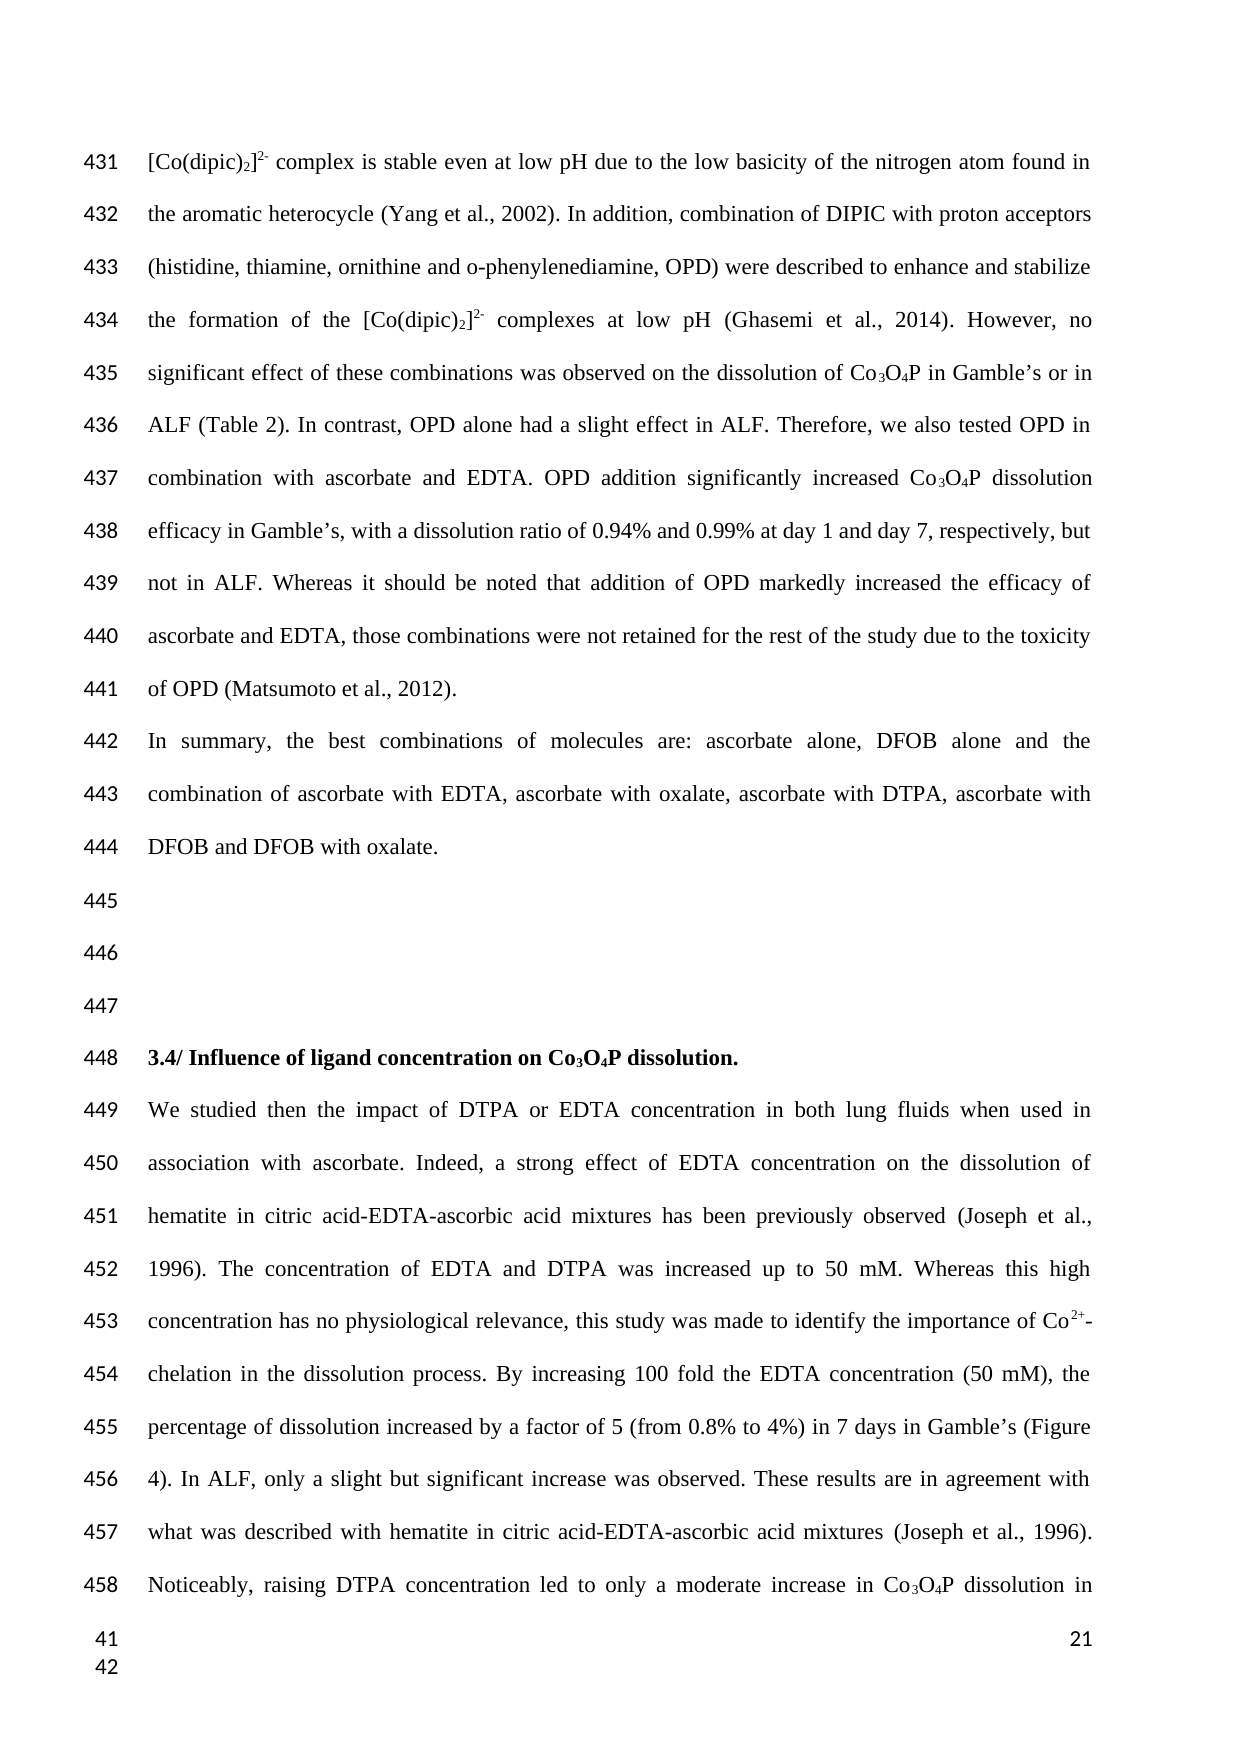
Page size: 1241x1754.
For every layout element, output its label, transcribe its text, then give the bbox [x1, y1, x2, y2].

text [148, 1096, 1092, 1597]
text In summary, the best combinations of molecules are: ascorbate alone, DFOB alone and the combination of ascorbate with EDTA, ascorbate with oxalate, ascorbate with DTPA, ascorbate with DFOB and DFOB with oxalate. [148, 727, 1092, 859]
text 3.4/ Influence of ligand concentration on Co3O4P dissolution. [148, 1044, 1092, 1070]
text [148, 148, 1092, 701]
